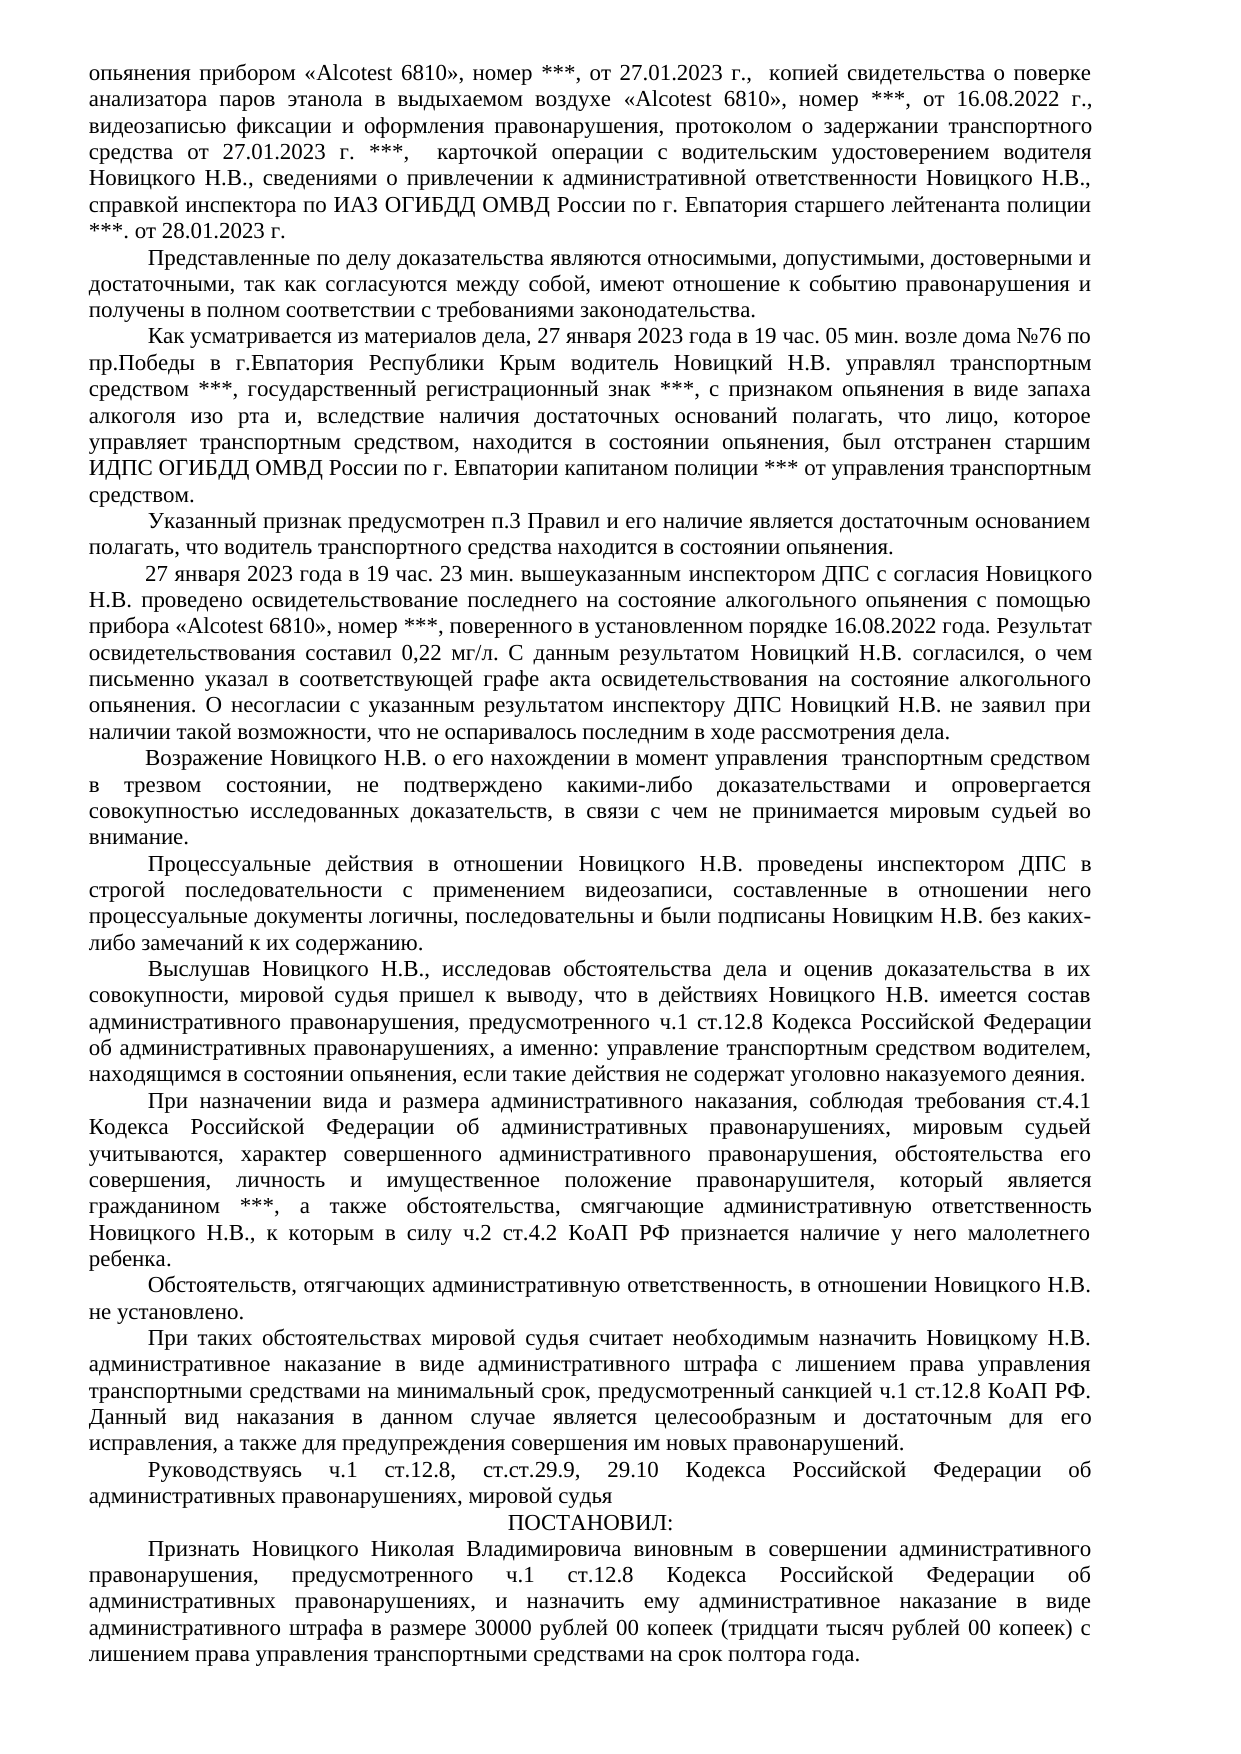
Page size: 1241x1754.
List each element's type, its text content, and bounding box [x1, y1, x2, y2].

text Процессуальные действия в отношении Новицкого Н.В. проведены инспектором ДПС в строгой последовательности с применением видеозаписи, составленные в отношении него процессуальные документы логичны, последовательны и были подписаны Новицким Н.В. без каких-либо замечаний к их содержанию. [89, 850, 1092, 955]
text ПОСТАНОВИЛ: [89, 1508, 1092, 1535]
text Руководствуясь ч.1 ст.12.8, ст.ст.29.9, 29.10 Кодекса Российской Федерации об административных правонарушениях, мировой судья [89, 1456, 1092, 1508]
text Признать Новицкого Николая Владимировича виновным в совершении административного правонарушения, предусмотренного ч.1 ст.12.8 Кодекса Российской Федерации об административных правонарушениях, и назначить ему административное наказание в виде административного штрафа в размере 30000 рублей 00 копеек (тридцати тысяч рублей 00 копеек) с лишением права управления транспортными средствами на срок полтора года. [89, 1535, 1092, 1667]
text Указанный признак предусмотрен п.3 Правил и его наличие является достаточным основанием полагать, что водитель транспортного средства находится в состоянии опьянения. [89, 507, 1092, 560]
text Возражение Новицкого Н.В. о его нахождении в момент управления транспортным средством в трезвом состоянии, не подтверждено какими-либо доказательствами и опровергается совокупностью исследованных доказательств, в связи с чем не принимается мировым судьей во внимание. [89, 744, 1092, 850]
text Выслушав Новицкого Н.В., исследовав обстоятельства дела и оценив доказательства в их совокупности, мировой судья пришел к выводу, что в действиях Новицкого Н.В. имеется состав административного правонарушения, предусмотренного ч.1 ст.12.8 Кодекса Российской Федерации об административных правонарушениях, а именно: управление транспортным средством водителем, находящимся в состоянии опьянения, если такие действия не содержат уголовно наказуемого деяния. [89, 955, 1092, 1087]
text При таких обстоятельствах мировой судья считает необходимым назначить Новицкому Н.В. административное наказание в виде административного штрафа с лишением права управления транспортными средствами на минимальный срок, предусмотренный санкцией ч.1 ст.12.8 КоАП РФ. Данный вид наказания в данном случае является целесообразным и достаточным для его исправления, а также для предупреждения совершения им новых правонарушений. [89, 1324, 1092, 1456]
text Представленные по делу доказательства являются относимыми, допустимыми, достоверными и достаточными, так как согласуются между собой, имеют отношение к событию правонарушения и получены в полном соответствии с требованиями законодательства. [89, 243, 1092, 323]
text При назначении вида и размера административного наказания, соблюдая требования ст.4.1 Кодекса Российской Федерации об административных правонарушениях, мировым судьей учитываются, характер совершенного административного правонарушения, обстоятельства его совершения, личность и имущественное положение правонарушителя, который является гражданином ***, а также обстоятельства, смягчающие административную ответственность Новицкого Н.В., к которым в силу ч.2 ст.4.2 КоАП РФ признается наличие у него малолетнего ребенка. [89, 1087, 1092, 1271]
text Обстоятельств, отягчающих административную ответственность, в отношении Новицкого Н.В. не установлено. [89, 1271, 1092, 1324]
text Как усматривается из материалов дела, 27 января 2023 года в 19 час. 05 мин. возле дома №76 по пр.Победы в г.Евпатория Республики Крым водитель Новицкий Н.В. управлял транспортным средством ***, государственный регистрационный знак ***, с признаком опьянения в виде запаха алкоголя изо рта и, вследствие наличия достаточных оснований полагать, что лицо, которое управляет транспортным средством, находится в состоянии опьянения, был отстранен старшим ИДПС ОГИБДД ОМВД России по г. Евпатории капитаном полиции *** от управления транспортным средством. [89, 323, 1092, 507]
text 27 января 2023 года в 19 час. 23 мин. вышеуказанным инспектором ДПС с согласия Новицкого Н.В. проведено освидетельствование последнего на состояние алкогольного опьянения с помощью прибора «Alcotest 6810», номер ***, поверенного в установленном порядке 16.08.2022 года. Результат освидетельствования составил 0,22 мг/л. С данным результатом Новицкий Н.В. согласился, о чем письменно указал в соответствующей графе акта освидетельствования на состояние алкогольного опьянения. О несогласии с указанным результатом инспектору ДПС Новицкий Н.В. не заявил при наличии такой возможности, что не оспаривалось последним в ходе рассмотрения дела. [89, 560, 1092, 744]
